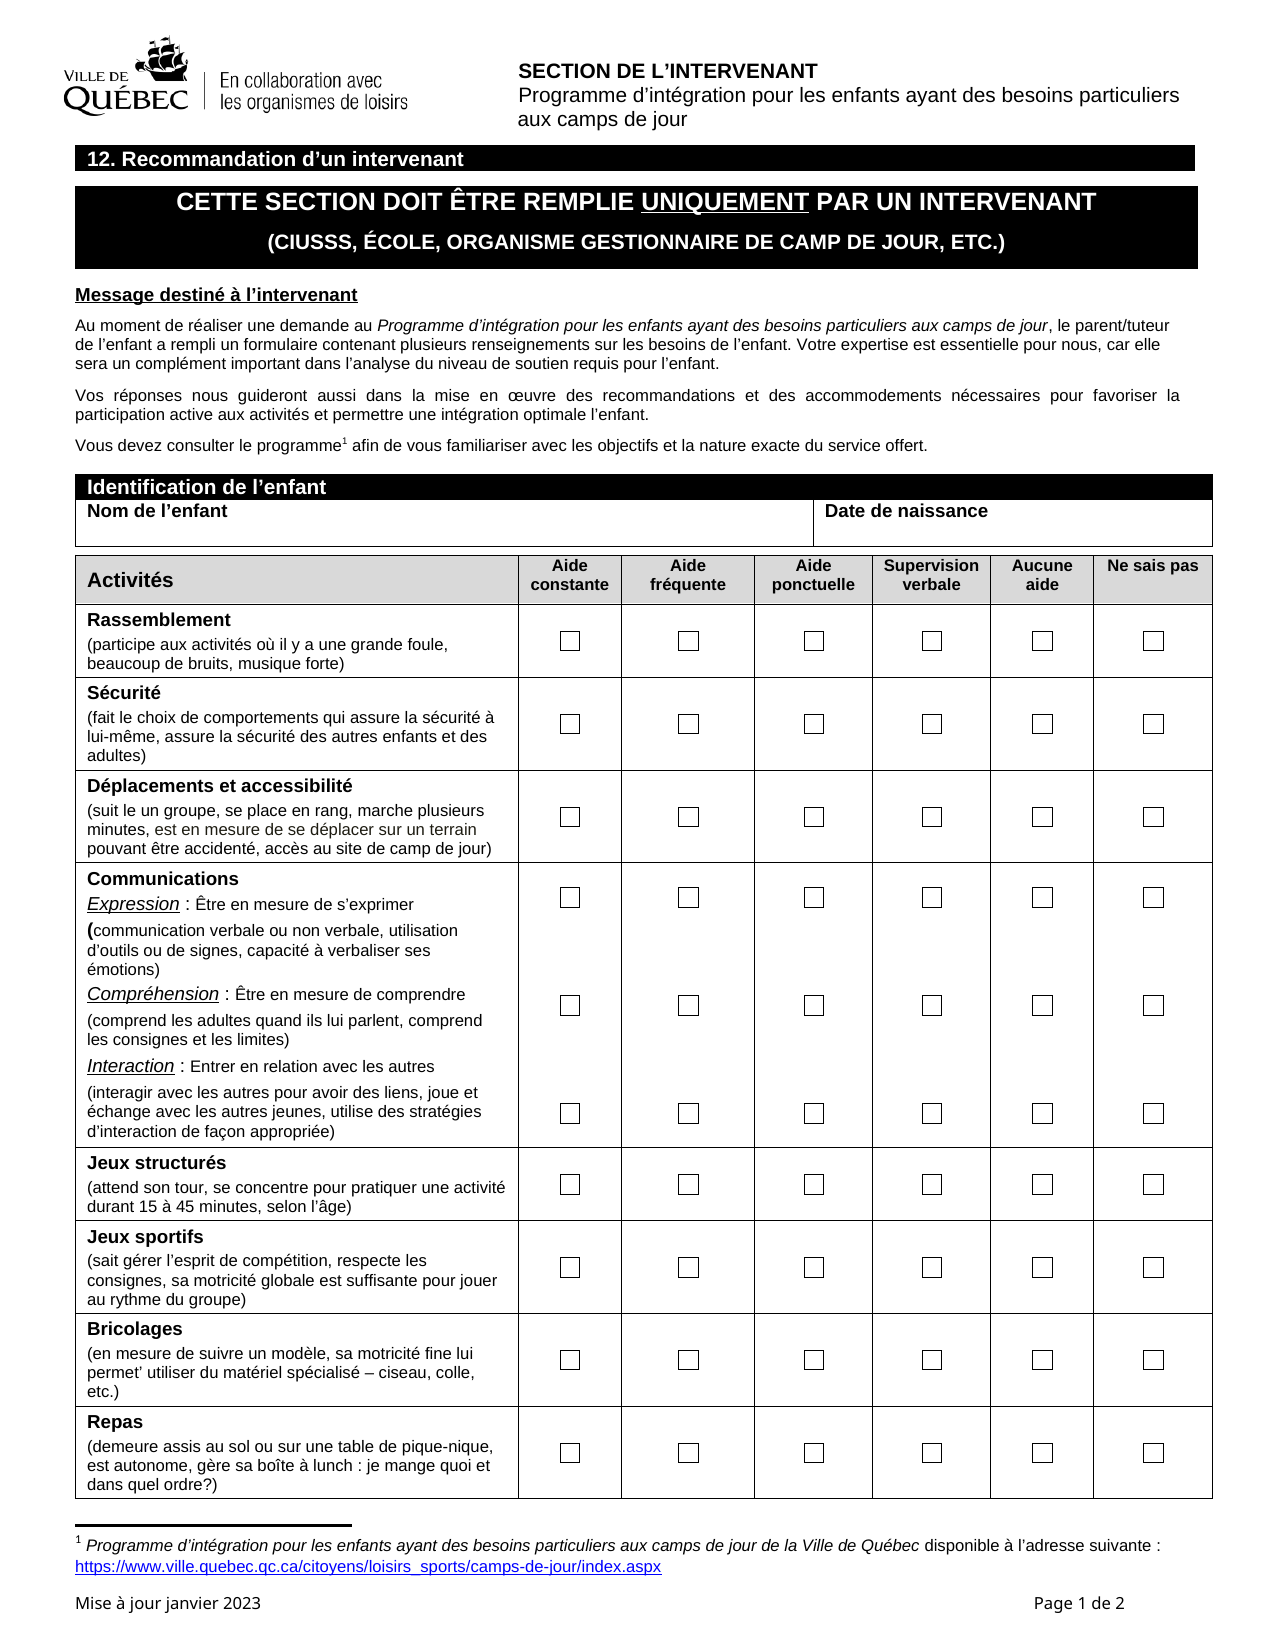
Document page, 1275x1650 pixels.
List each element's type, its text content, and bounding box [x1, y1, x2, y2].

table_cell [991, 1148, 1093, 1220]
text Programme d’intégration pour les enfants ayant des besoins particuliers aux camps de jour [517, 83, 1181, 131]
table_cell [873, 1148, 990, 1220]
table_cell Jeux structurés (attend son tour, se concentre pour pratiquer une activité durant 15 à 45 minutes, selon l’âge) [76, 1148, 518, 1220]
table_cell Date de naissance [814, 500, 1212, 546]
table_cell [1094, 605, 1212, 677]
table_cell [519, 863, 621, 1147]
table_cell [519, 1148, 621, 1220]
table_header Activités [76, 556, 518, 603]
table_cell [519, 771, 621, 862]
table_cell [755, 678, 872, 769]
table_cell [873, 1314, 990, 1406]
table_header Aide fréquente [622, 556, 754, 603]
text Vous devez consulter le programme afin de vous familiariser avec les objectifs et la nature exacte du service offert. [75, 436, 1181, 455]
table_cell [873, 605, 990, 677]
table_cell [622, 1148, 754, 1220]
table_cell [755, 771, 872, 862]
table_cell Nom de l’enfant [76, 500, 813, 546]
table_cell [755, 605, 872, 677]
table_cell [622, 863, 754, 1147]
table_cell Bricolages (en mesure de suivre un modèle, sa motricité fine lui permet’ utiliser du matériel spécialisé – ciseau, colle, etc.) [76, 1314, 518, 1406]
table_cell Sécurité (fait le choix de comportements qui assure la sécurité à lui-même, assure la sécurité des autres enfants et des adultes) [76, 678, 518, 769]
table_cell [991, 1221, 1093, 1313]
table_header Aide ponctuelle [755, 556, 872, 603]
table_cell [755, 1221, 872, 1313]
table_cell [622, 605, 754, 677]
text SECTION DE L’INTERVENANT [408, 59, 1181, 83]
table_cell [1094, 1314, 1212, 1406]
table_cell [755, 1407, 872, 1498]
table_cell [519, 678, 621, 769]
table_cell [873, 1221, 990, 1313]
table_cell [1094, 771, 1212, 862]
table_cell [1094, 678, 1212, 769]
table_cell [1094, 1407, 1212, 1498]
table_cell [519, 1314, 621, 1406]
table_cell [622, 678, 754, 769]
table_cell [622, 1221, 754, 1313]
table_cell [519, 605, 621, 677]
table_cell [622, 771, 754, 862]
table_cell [519, 1221, 621, 1313]
table_cell [991, 863, 1093, 1147]
picture [63, 35, 408, 116]
table_cell [1094, 863, 1212, 1147]
table_cell [755, 1148, 872, 1220]
table_cell Jeux sportifs (sait gérer l’esprit de compétition, respecte les consignes, sa motricité globale est suffisante pour jouer au rythme du groupe) [76, 1221, 518, 1313]
table_cell [1094, 1148, 1212, 1220]
table_cell [873, 678, 990, 769]
table_cell Déplacements et accessibilité (suit le un groupe, se place en rang, marche plusieurs minutes, est en mesure de se déplacer sur un terrain pouvant être accidenté, accès au site de camp de jour) [76, 771, 518, 862]
table_header 12. Recommandation d’un intervenant [76, 146, 1194, 170]
table_cell [991, 605, 1093, 677]
table_header Identification de l’enfant [76, 475, 1212, 499]
table_cell [873, 1407, 990, 1498]
text Vos réponses nous guideront aussi dans la mise en œuvre des recommandations et des accommodements nécessaires pour favoriser la participation active aux activités et permettre une intégration optimale l’enfant. [75, 385, 1181, 424]
table_cell [519, 1407, 621, 1498]
table_cell [873, 863, 990, 1147]
table_cell [873, 771, 990, 862]
table_cell [755, 1314, 872, 1406]
text Au moment de réaliser une demande au Programme d’intégration pour les enfants ayant des besoins particuliers aux camps de jour, le parent/tuteur de l’enfant a rempli un formulaire contenant plusieurs renseignements sur les besoins de l’enfant. Votre expertise est essentielle pour nous, car elle sera un complément important dans l’analyse du niveau de soutien requis pour l’enfant. [75, 316, 1181, 373]
table_cell [622, 1314, 754, 1406]
table_cell [991, 1314, 1093, 1406]
text Message destiné à l’intervenant [75, 283, 1181, 305]
table_cell Rassemblement (participe aux activités où il y a une grande foule, beaucoup de bruits, musique forte) [76, 605, 518, 677]
table_cell [991, 678, 1093, 769]
table_header Aide constante [519, 556, 621, 603]
table_cell Repas (demeure assis au sol ou sur une table de pique-nique, est autonome, gère sa boîte à lunch : je mange quoi et dans quel ordre?) [76, 1407, 518, 1498]
table_cell [622, 1407, 754, 1498]
table_cell [755, 863, 872, 1147]
table_header CETTE SECTION DOIT ÊTRE REMPLIE UNIQUEMENT PAR UN INTERVENANT (CIUSSS, ÉCOLE, ORGANISME GESTIONNAIRE DE CAMP DE JOUR, ETC.) [76, 187, 1197, 268]
table_header Ne sais pas [1094, 556, 1212, 603]
table_header Aucune aide [991, 556, 1093, 603]
table_cell [991, 1407, 1093, 1498]
table_cell [1094, 1221, 1212, 1313]
table_cell [991, 771, 1093, 862]
table_cell Communications Expression : Être en mesure de s’exprimer (communication verbale ou non verbale, utilisation d’outils ou de signes, capacité à verbaliser ses émotions) Compréhension : Être en mesure de comprendre (comprend les adultes quand ils lui parlent, comprend les consignes et les limites) Interaction : Entrer en relation avec les autres (interagir avec les autres pour avoir des liens, joue et échange avec les autres jeunes, utilise des stratégies d’interaction de façon appropriée) [76, 863, 518, 1147]
table_header Supervision verbale [873, 556, 990, 603]
